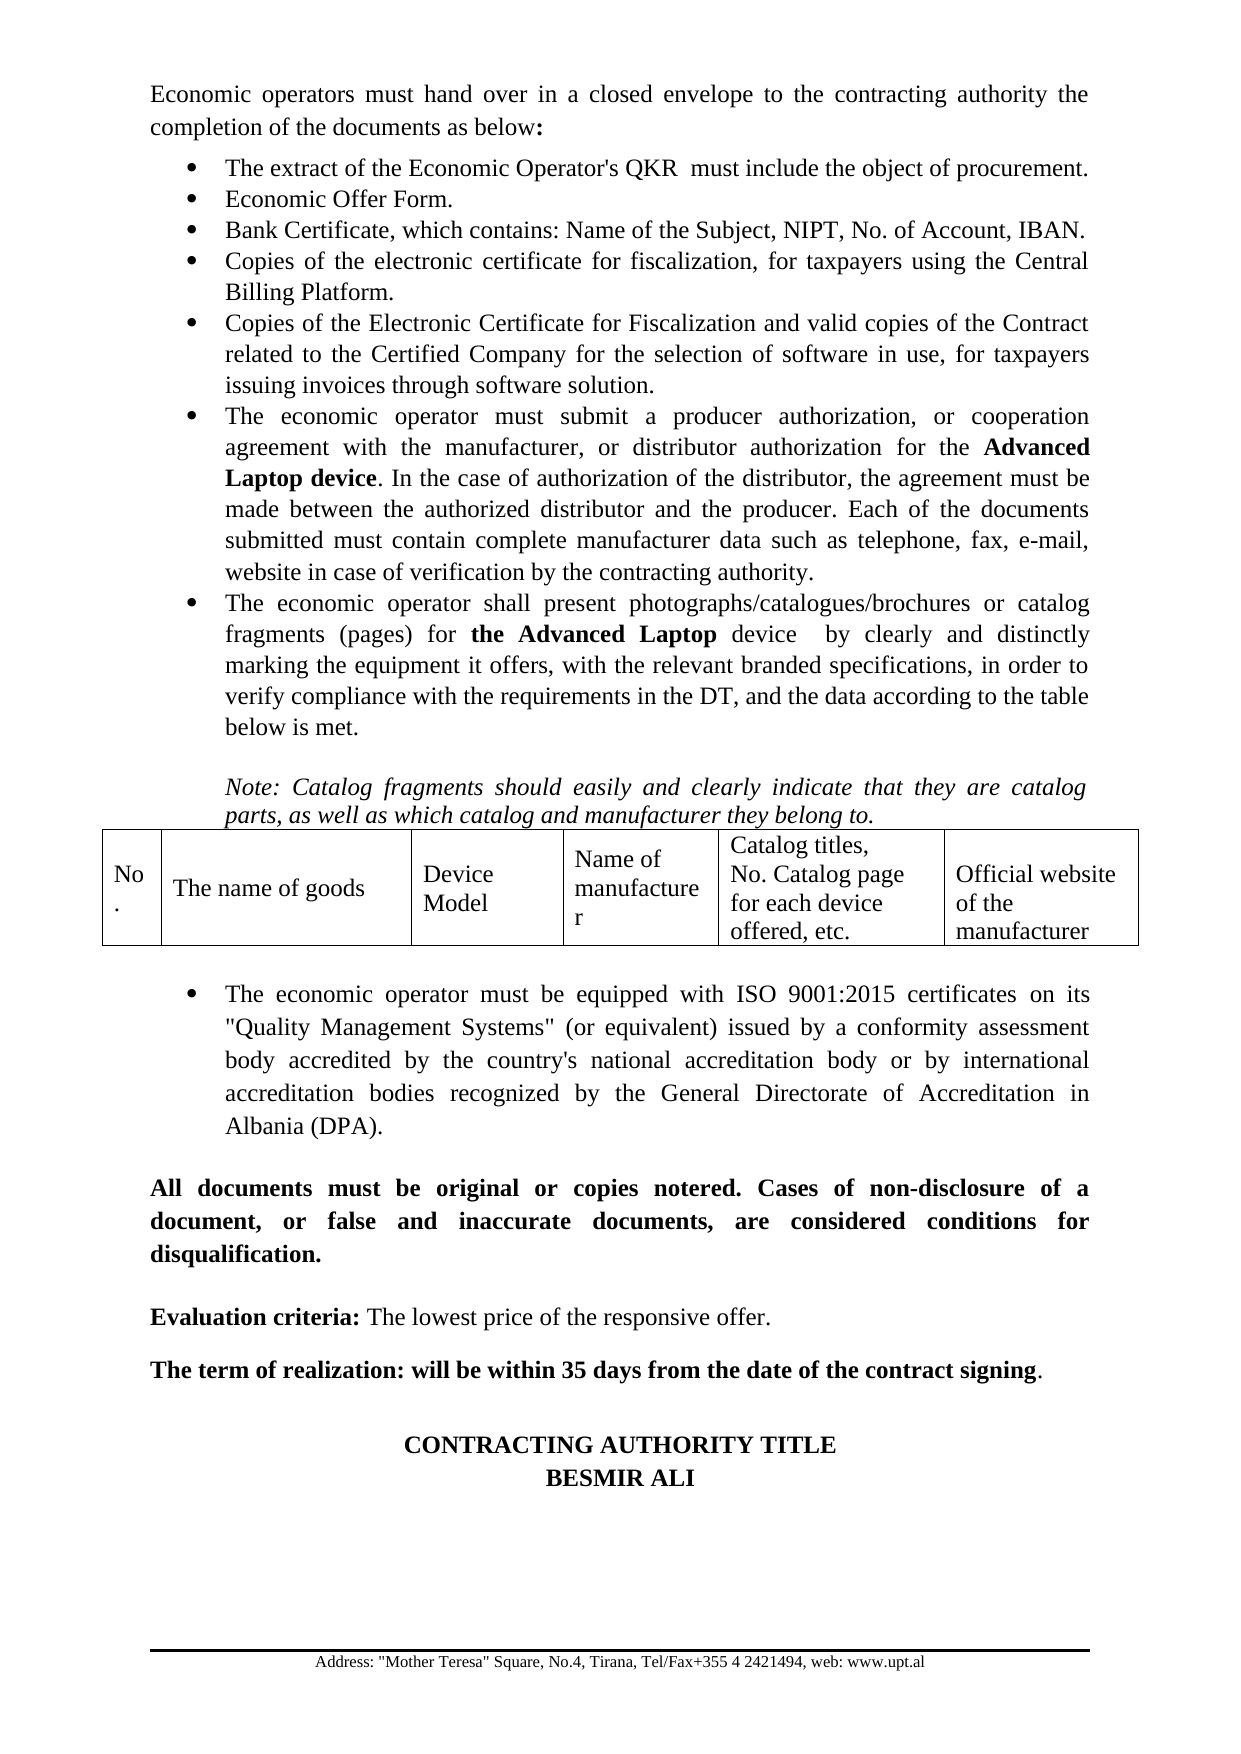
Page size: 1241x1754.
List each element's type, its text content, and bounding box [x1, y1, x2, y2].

text Evaluation criteria: The lowest price of the responsive offer. [150, 1302, 1090, 1330]
table_header Device Model [412, 830, 563, 945]
table_header Catalog titles, No. Catalog page for each device offered, etc. [719, 830, 944, 945]
table_header Official website of the manufacturer [945, 830, 1138, 945]
text All documents must be original or copies notered. Cases of non-disclosure of a document, or false and inaccurate documents, are considered conditions for disqualification. [150, 1173, 1090, 1268]
list Copies of the electronic certificate for fiscalization, for taxpayers using the Central Billing Platform. [187, 246, 1090, 306]
table_header Name of manufacturer [564, 830, 718, 945]
list Economic Offer Form. [187, 184, 1090, 213]
table_header No. [103, 830, 161, 945]
list The economic operator must submit a producer authorization, or cooperation agreement with the manufacturer, or distributor authorization for the Advanced Laptop device. In the case of authorization of the distributor, the agreement must be made between the authorized distributor and the producer. Each of the documents submitted must contain complete manufacturer data such as telephone, fax, e-mail, website in case of verification by the contracting authority. [187, 401, 1090, 585]
list The extract of the Economic Operator's QKR must include the object of procurement. [187, 153, 1090, 182]
text Economic operators must hand over in a closed envelope to the contracting authority the completion of the documents as below: [150, 79, 1090, 140]
text The term of realization: will be within 35 days from the date of the contract signing. [150, 1356, 1090, 1384]
list The economic operator shall present photographs/catalogues/brochures or catalog fragments (pages) for the Advanced Laptop device by clearly and distinctly marking the equipment it offers, with the relevant branded specifications, in order to verify compliance with the requirements in the DT, and the data according to the table below is met. [187, 588, 1090, 741]
text CONTRACTING AUTHORITY TITLE [150, 1430, 1090, 1459]
text BESMIR ALI [150, 1463, 1090, 1492]
list Copies of the Electronic Certificate for Fiscalization and valid copies of the Contract related to the Certified Company for the selection of software in use, for taxpayers issuing invoices through software solution. [187, 308, 1090, 399]
list The economic operator must be equipped with ISO 9001:2015 certificates on its "Quality Management Systems" (or equivalent) issued by a conformity assessment body accredited by the country's national accreditation body or by international accreditation bodies recognized by the General Directorate of Accreditation in Albania (DPA). [187, 979, 1090, 1140]
table_header The name of goods [162, 830, 411, 945]
text Note: Catalog fragments should easily and clearly indicate that they are catalog parts, as well as which catalog and manufacturer they belong to. [225, 772, 1090, 829]
list Bank Certificate, which contains: Name of the Subject, NIPT, No. of Account, IBAN. [187, 215, 1090, 244]
